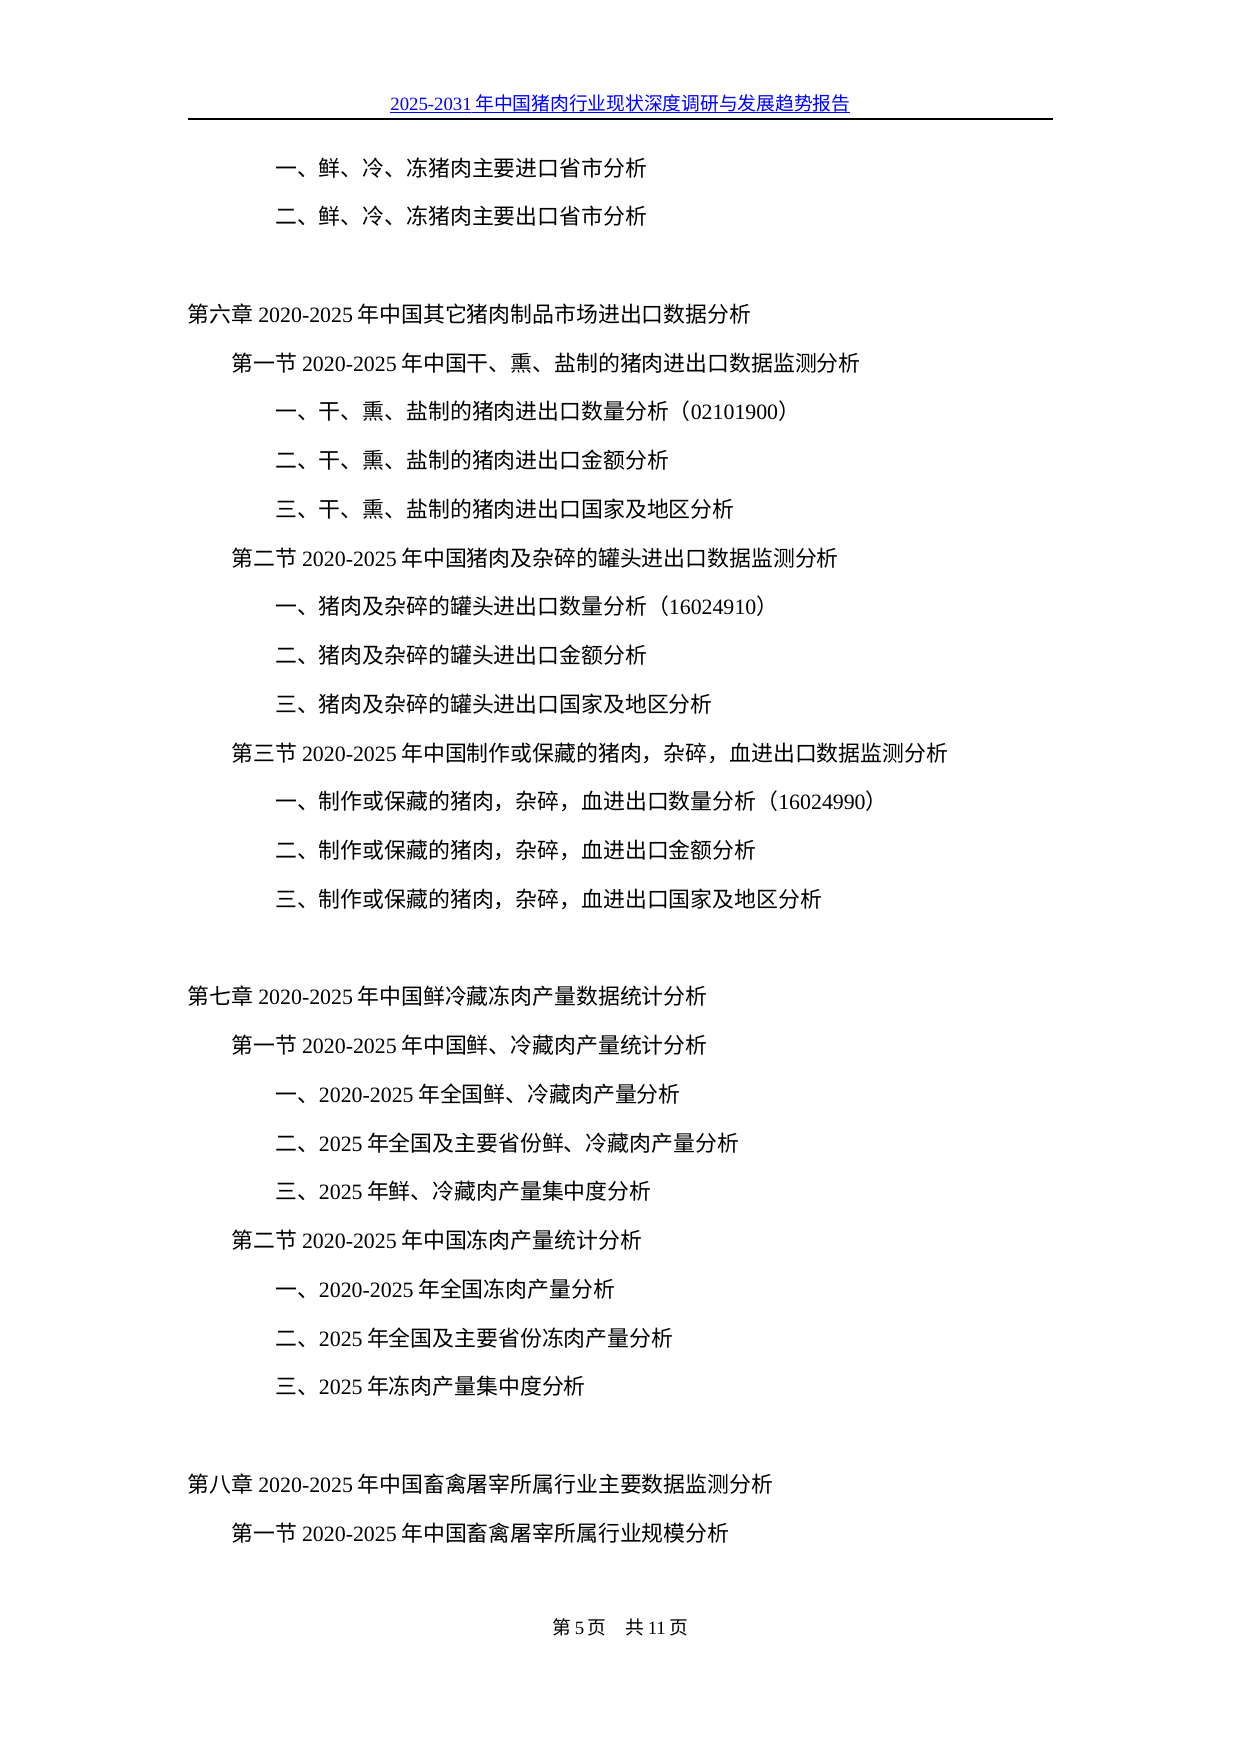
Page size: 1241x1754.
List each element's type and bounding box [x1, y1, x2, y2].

text [187, 150, 1053, 1548]
